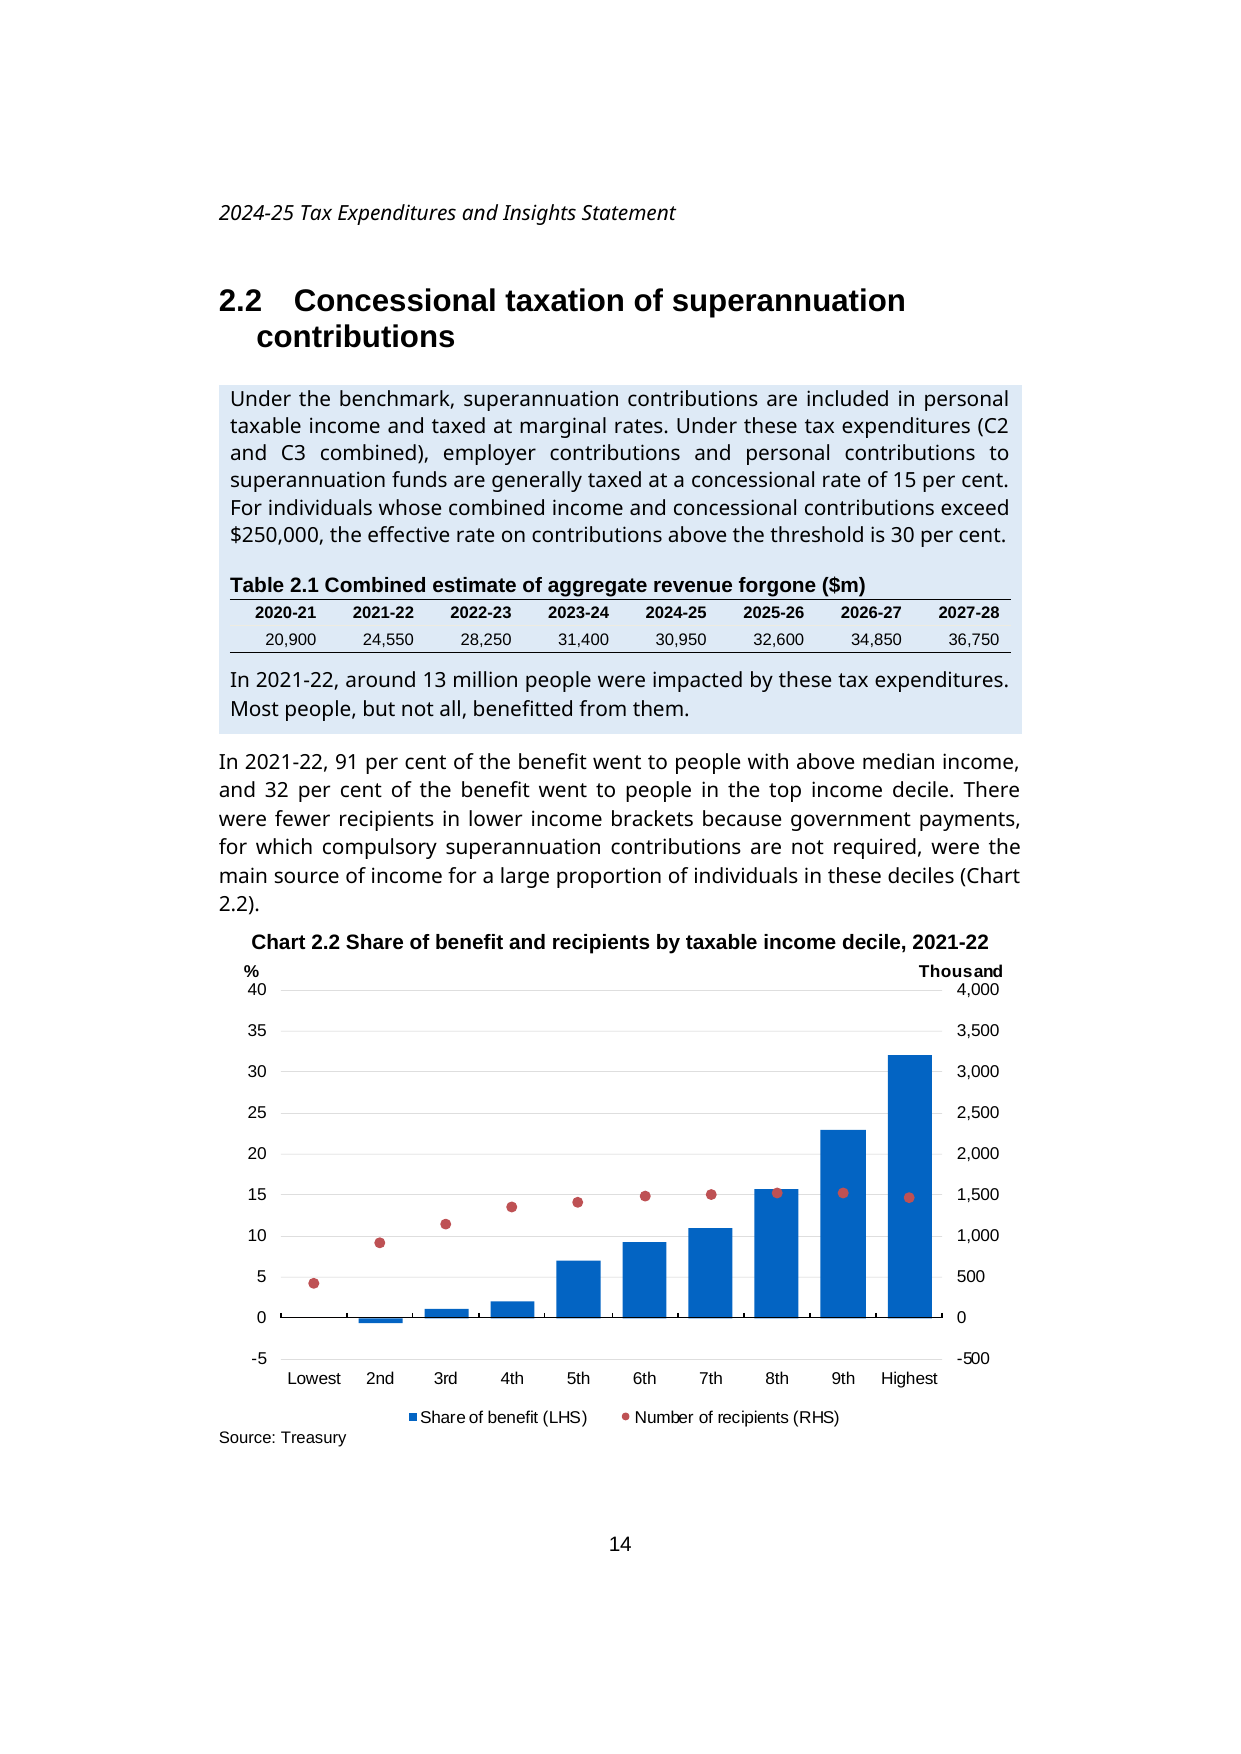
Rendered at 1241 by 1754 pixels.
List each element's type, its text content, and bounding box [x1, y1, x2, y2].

subtitle Chart 2.2 Share of benefit and recipients by taxable income decile, 2021-22 [218, 930, 1022, 954]
text Source: Treasury [218, 1428, 1022, 1447]
text In 2021-22, 91 per cent of the benefit went to people with above median income, and 32 per cent of the benefit went to people in the top income decile. There were fewer recipients in lower income brackets because government payments, for which compulsory superannuation contributions are not required, were the main source of income for a large proportion of individuals in these deciles (Chart 2.2). [218, 747, 1022, 918]
subtitle Concessional taxation of superannuation contributions [218, 282, 1022, 354]
table_header Under the benchmark, superannuation contributions are included in personal taxable income and taxed at marginal rates. Under these tax expenditures (C2 and C3 combined), employer contributions and personal contributions to superannuation funds are generally taxed at a concessional rate of 15 per cent. For individuals whose combined income and concessional contributions exceed $250,000, the effective rate on contributions above the threshold is 30 per cent. Table 2.1 Combined estimate of aggregate revenue forgone ($m) In 2021-22, around 13 million people were impacted by these tax expenditures. Most people, but not all, benefitted from them. [219, 385, 1022, 734]
